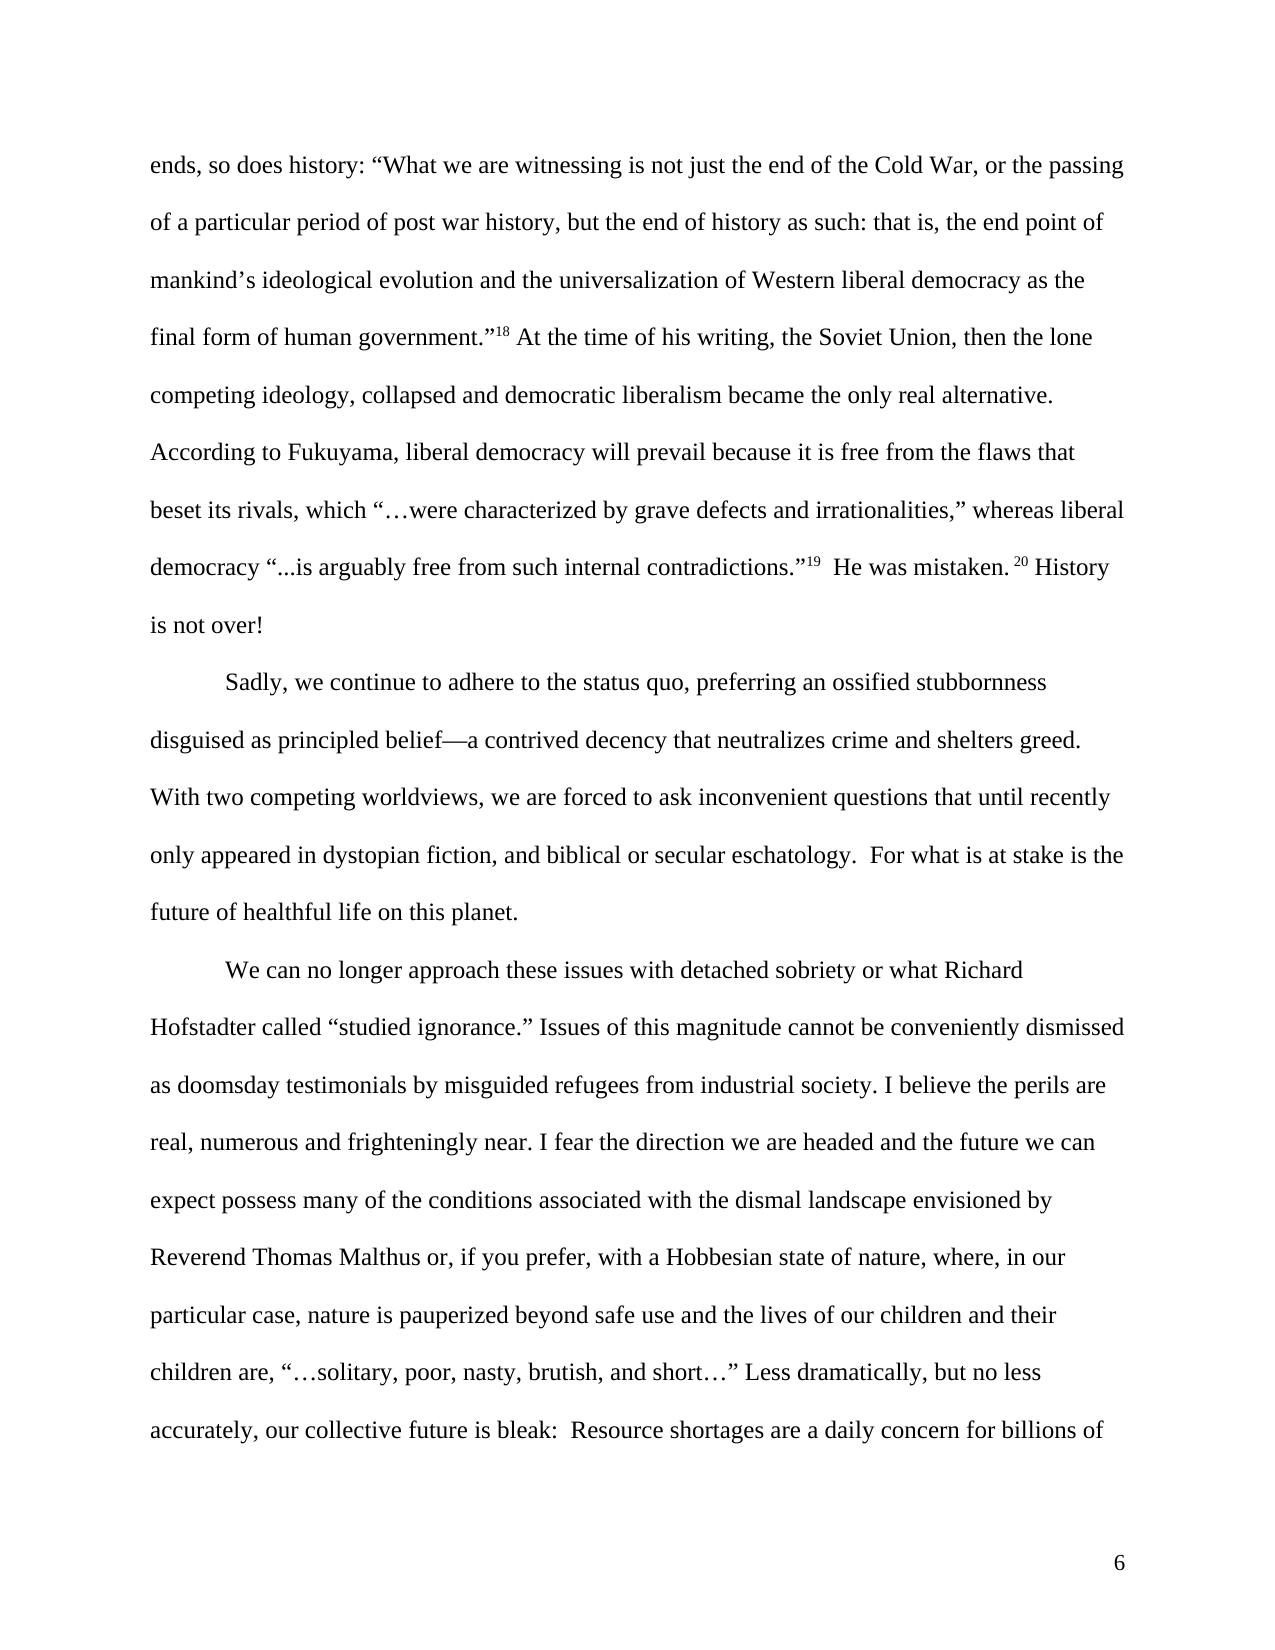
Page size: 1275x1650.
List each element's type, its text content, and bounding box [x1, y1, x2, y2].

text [150, 955, 1125, 1444]
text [150, 150, 1125, 639]
text Sadly, we continue to adhere to the status quo, preferring an ossified stubbornness disguised as principled belief—a contrived decency that neutralizes crime and shelters greed. With two competing worldviews, we are forced to ask inconvenient questions that until recently only appeared in dystopian fiction, and biblical or secular eschatology. For what is at stake is the future of healthful life on this planet. [150, 667, 1125, 926]
